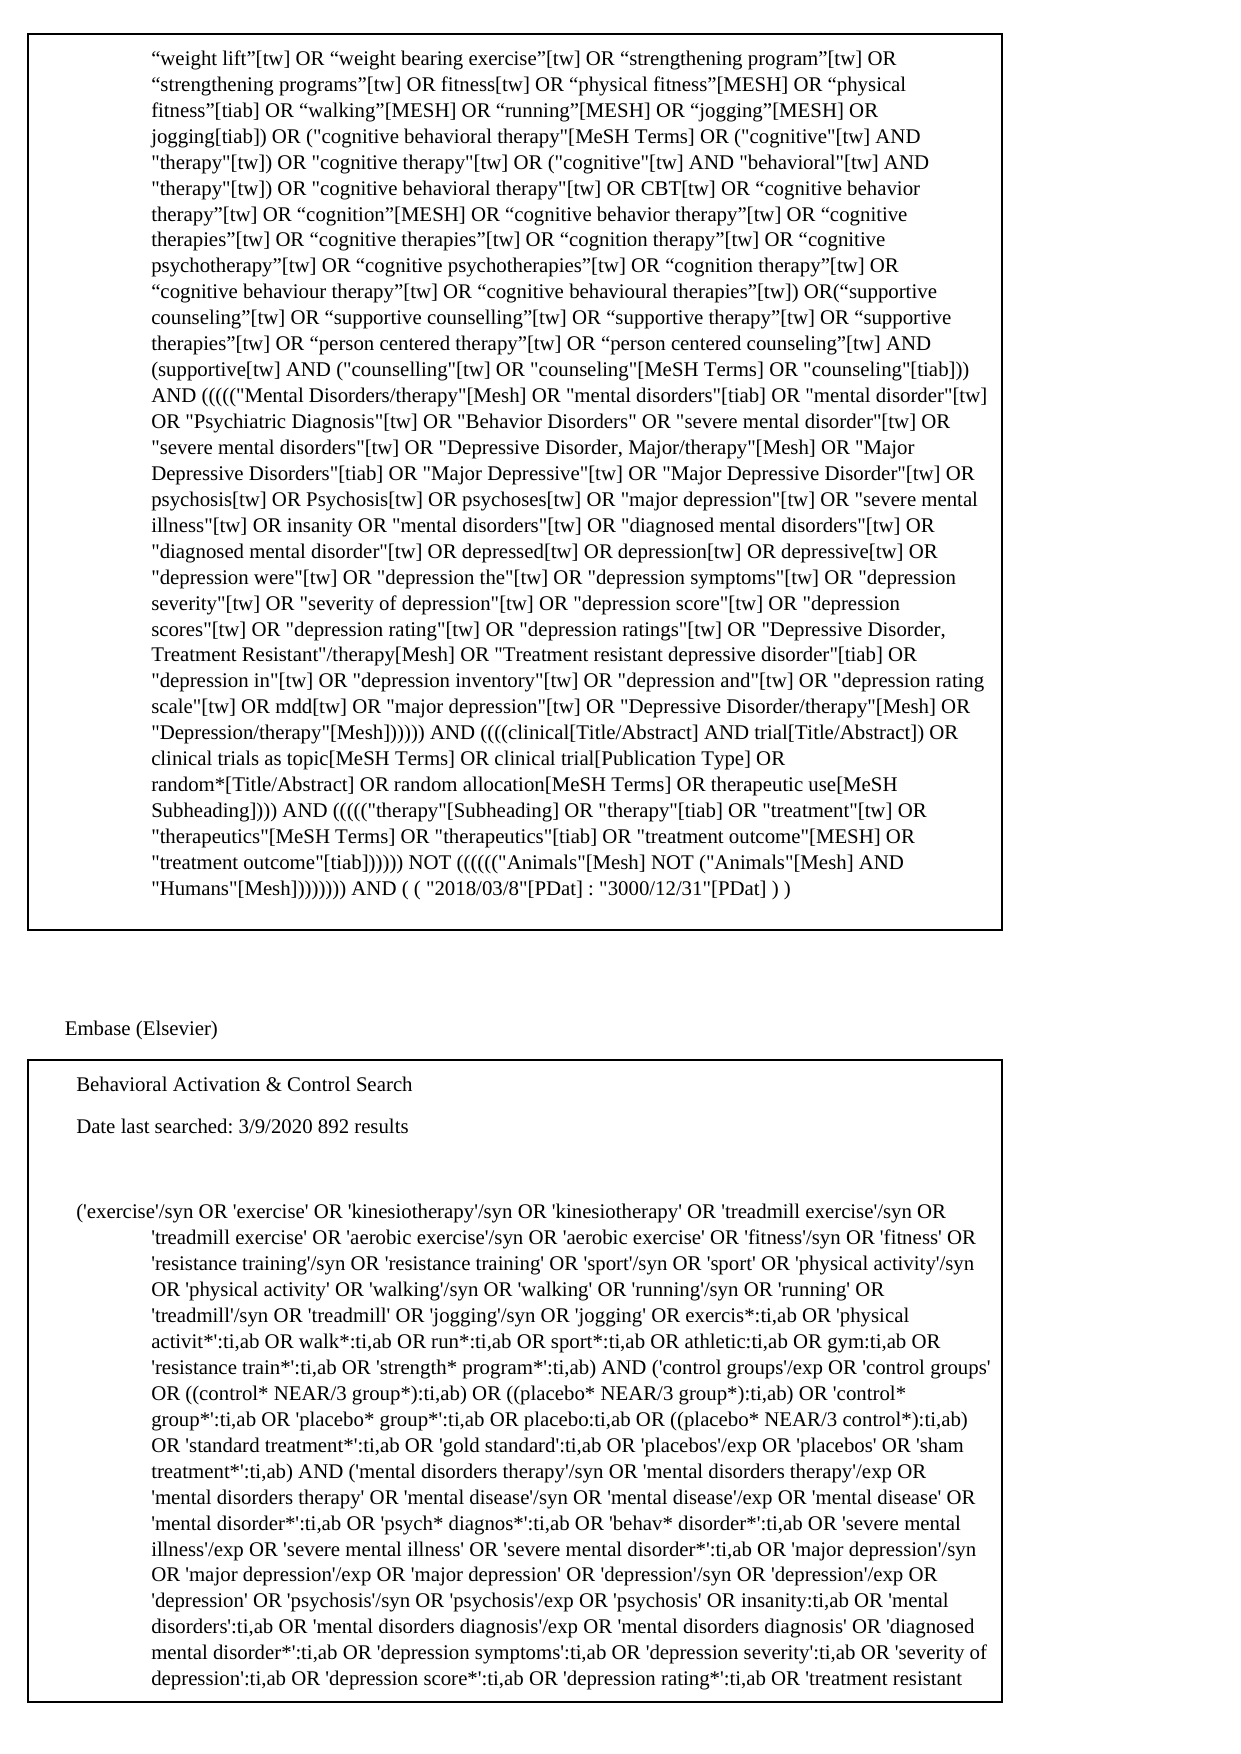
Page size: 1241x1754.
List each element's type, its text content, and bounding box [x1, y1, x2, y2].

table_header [29, 1061, 1001, 1701]
text Embase (Elsevier) [64, 1016, 1238, 1040]
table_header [29, 35, 1001, 929]
